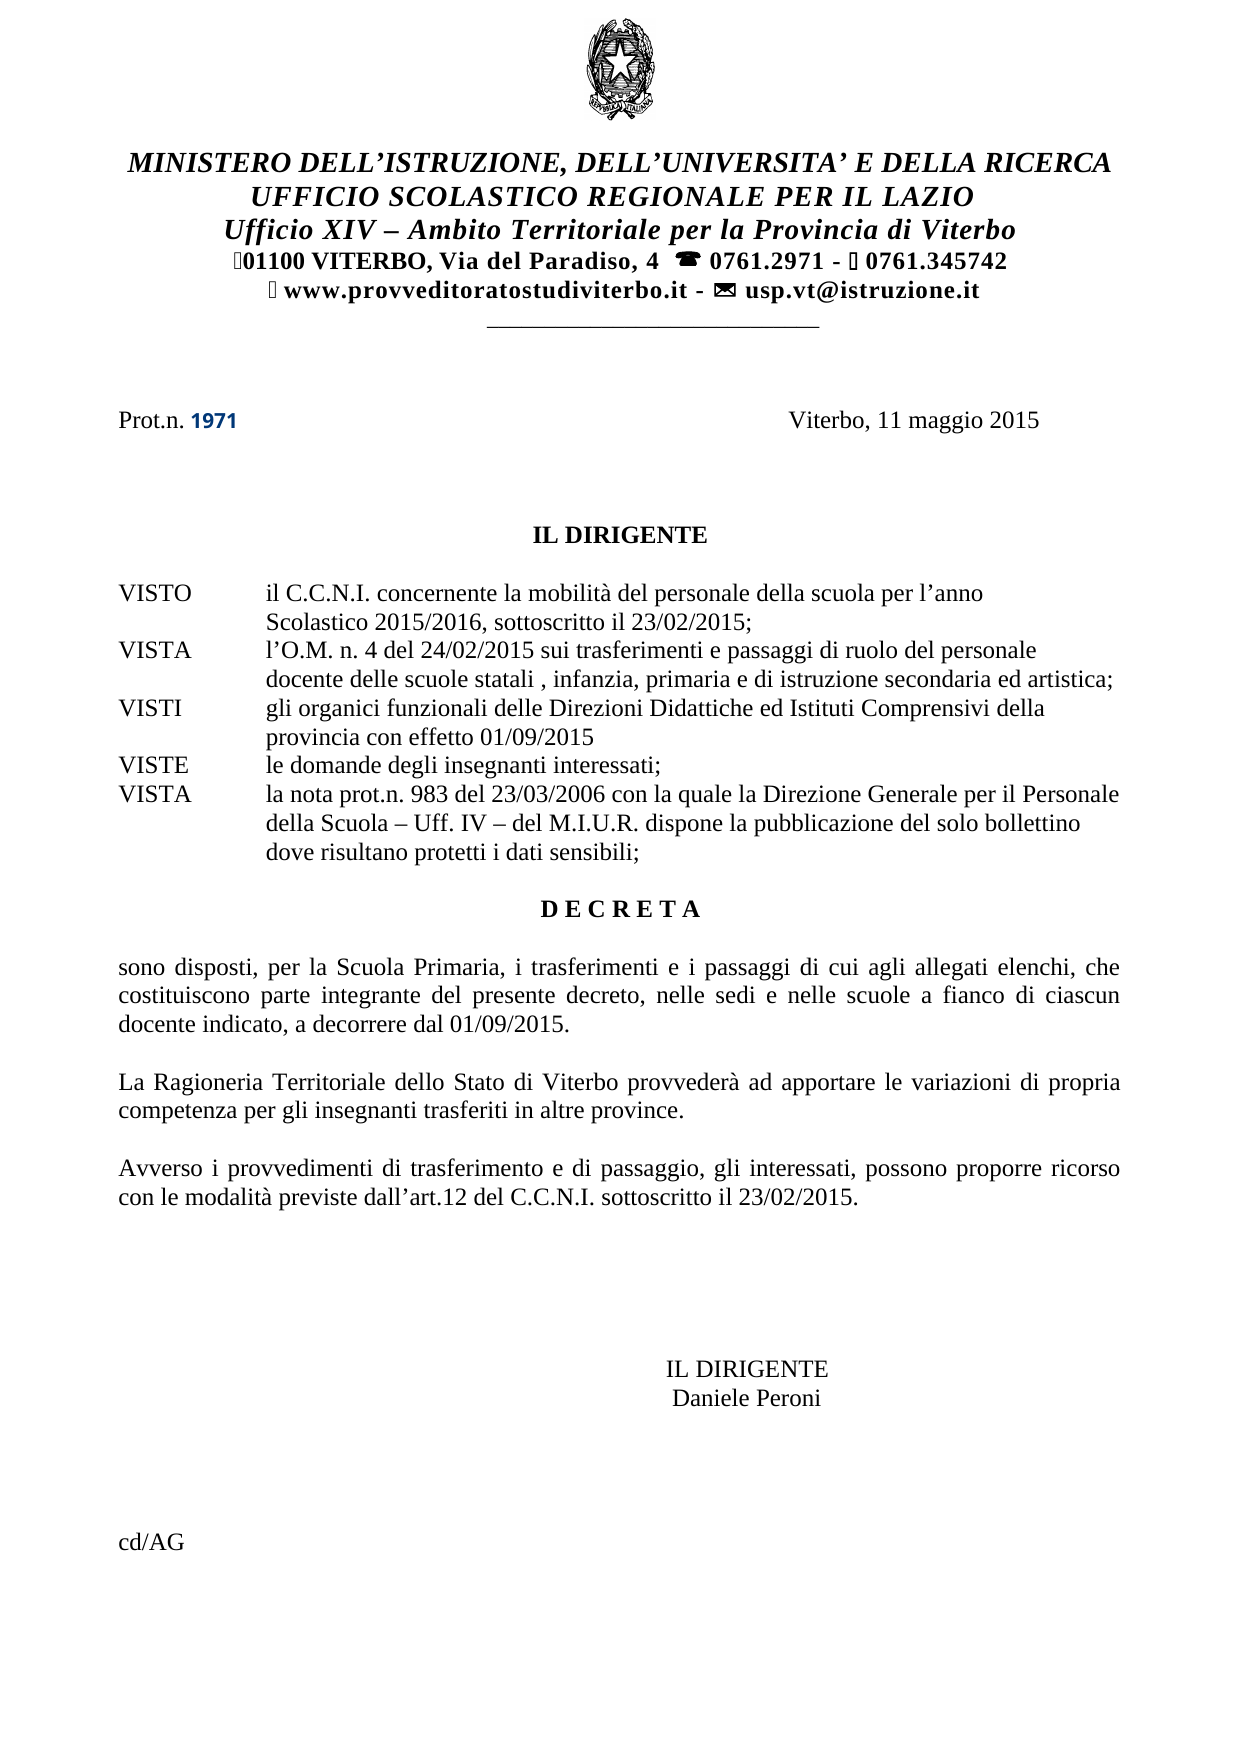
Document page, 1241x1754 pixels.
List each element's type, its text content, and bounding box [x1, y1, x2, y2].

text provincia con effetto 01/09/2015 [118, 722, 1122, 751]
text _____________________________ [413, 303, 1122, 330]
text dello Stato di Viterbo provvederà ad apportare le variazioni di propria competenza per gli insegnanti trasferiti in altre province. [118, 1067, 1122, 1124]
text IL DIRIGENTE [634, 1354, 1122, 1383]
text Prot.n. 1971 Viterbo, 11 maggio 2015 [118, 405, 1122, 434]
text IL DIRIGENTE [118, 521, 1122, 549]
text cd/AG [118, 1527, 1122, 1556]
text Ufficio XIV – Ambito Territoriale per di [118, 212, 1122, 246]
text D E C R E T A [118, 894, 1122, 923]
text VISTA la nota prot.n. 983 del 23/03/2006 con la quale per il Personale [118, 779, 1122, 808]
text MINISTERO DELL’ISTRUZIONE, DELL’UNIVERSITA’ E DELLA RICERCA [118, 145, 1122, 179]
text VISTO il C.C.N.I. concernente la mobilità del personale della scuola per l’anno [118, 578, 1122, 607]
text della Scuola – Uff. IV – del M.I.U.R. dispone la pubblicazione del solo bollettino [118, 808, 1122, 837]
text VISTA l’O.M. n. 4 del 24/02/2015 sui trasferimenti e passaggi di ruolo del personale [118, 636, 1122, 664]
text www.provveditoratostudiviterbo.it - usp.vt@istruzione.it [126, 275, 1122, 303]
text docente delle scuole statali , infanzia, primaria e di istruzione secondaria ed artistica; [192, 664, 1122, 693]
text Avverso i provvedimenti di trasferimento e di passaggio, gli interessati, possono proporre ricorso con le modalità previste dall’art.12 del C.C.N.I. sottoscritto il 23/02/2015. [118, 1153, 1122, 1211]
text 01100 VITERBO, Via del Paradiso, 4 0761.2971 - 0761.345742 [118, 246, 1122, 275]
text UFFICIO SCOLASTICO REGIONALE PER IL LAZIO [98, 179, 1127, 212]
text Daniele Peroni [634, 1383, 1122, 1412]
text dove risultano protetti i dati sensibili; [118, 837, 1122, 866]
text VISTE le domande degli insegnanti interessati; [118, 751, 1122, 779]
text Scolastico 2015/2016, sottoscritto il 23/02/2015; [192, 607, 1122, 636]
text VISTI gli organici funzionali delle Direzioni Didattiche ed Istituti Comprensivi della [118, 693, 1122, 722]
picture [584, 18, 656, 121]
text sono disposti, per Primaria, i trasferimenti e i passaggi di cui agli allegati elenchi, che costituiscono parte integrante del presente decreto, nelle sedi e nelle scuole a fianco di ciascun docente indicato, a decorrere dal 01/09/2015. [118, 952, 1122, 1038]
